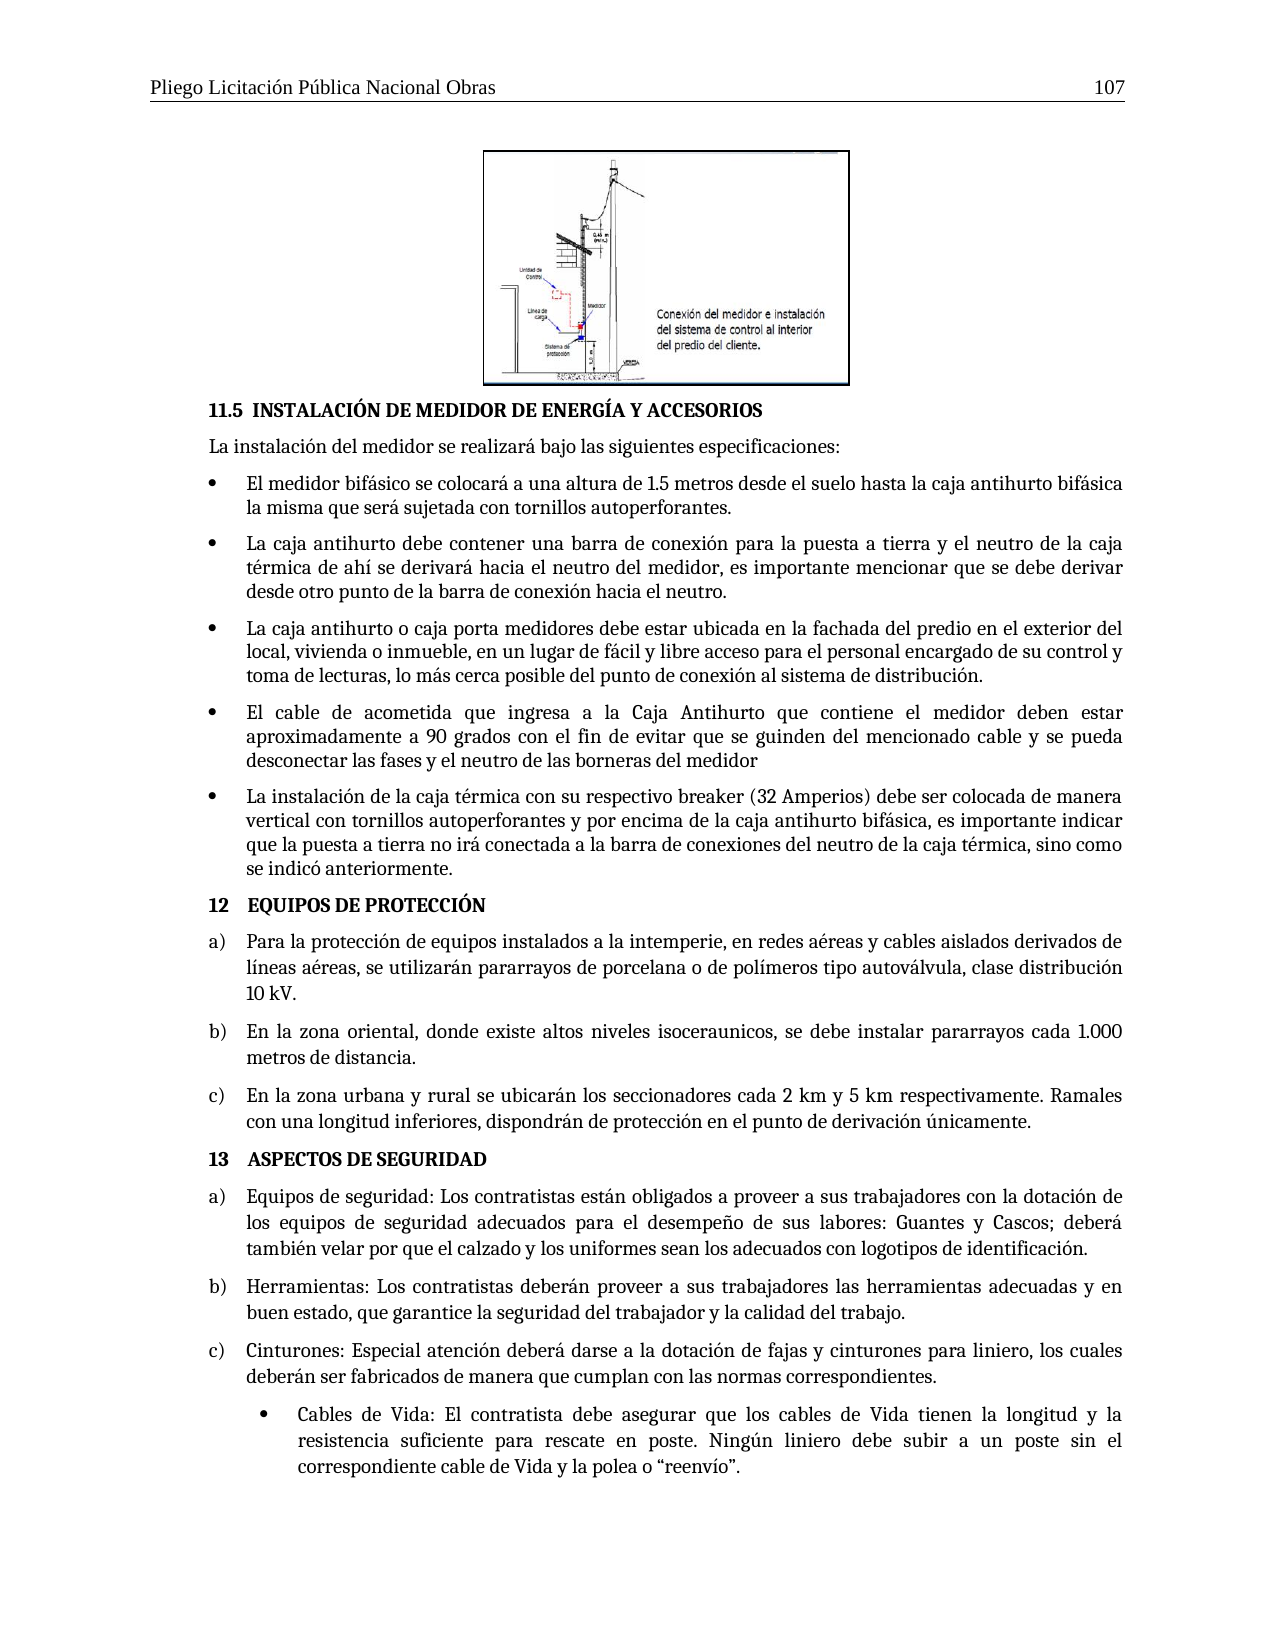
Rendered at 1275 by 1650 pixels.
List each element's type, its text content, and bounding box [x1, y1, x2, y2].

list Cables de Vida: El contratista debe asegurar que los cables de Vida tienen la longitud y la resistencia suficiente para rescate en poste. Ningún liniero debe subir a un poste sin el correspondiente cable de Vida y la polea o “reenvío”. [260, 1403, 1124, 1478]
list Equipos de seguridad: Los contratistas están obligados a proveer a sus trabajadores con la dotación de los equipos de seguridad adecuados para el desempeño de sus labores: Guantes y Cascos; deberá también velar por que el calzado y los uniformes sean los adecuados con logotipos de identificación. [208, 1184, 1124, 1260]
list La caja antihurto o caja porta medidores debe estar ubicada en la fachada del predio en el exterior del local, vivienda o inmueble, en un lugar de fácil y libre acceso para el personal encargado de su control y toma de lecturas, lo más cerca posible del punto de conexión al sistema de distribución. [208, 616, 1124, 688]
list Herramientas: Los contratistas deberán proveer a sus trabajadores las herramientas adecuadas y en buen estado, que garantice la seguridad del trabajador y la calidad del trabajo. [208, 1274, 1124, 1324]
list EQUIPOS DE PROTECCIÓN [208, 893, 1124, 917]
list INSTALACIÓN DE MEDIDOR DE ENERGÍA Y ACCESORIOS [208, 398, 1124, 422]
list Para la protección de equipos instalados a la intemperie, en redes aéreas y cables aislados derivados de líneas aéreas, se utilizarán pararrayos de porcelana o de polímeros tipo autoválvula, clase distribución 10 kV. [208, 930, 1124, 1005]
list ASPECTOS DE SEGURIDAD [208, 1148, 1124, 1172]
list El medidor bifásico se colocará a una altura de 1.5 metros desde el suelo hasta la caja antihurto bifásica la misma que será sujetada con tornillos autoperforantes. [208, 471, 1124, 519]
text La instalación del medidor se realizará bajo las siguientes especificaciones: [208, 435, 1124, 459]
list En la zona urbana y rural se ubicarán los seccionadores cada 2 km y 5 km respectivamente. Ramales con una longitud inferiores, dispondrán de protección en el punto de derivación únicamente. [208, 1084, 1124, 1134]
picture [484, 152, 848, 384]
list La caja antihurto debe contener una barra de conexión para la puesta a tierra y el neutro de la caja térmica de ahí se derivará hacia el neutro del medidor, es importante mencionar que se debe derivar desde otro punto de la barra de conexión hacia el neutro. [208, 532, 1124, 604]
list En la zona oriental, donde existe altos niveles isoceraunicos, se debe instalar pararrayos cada 1.000 metros de distancia. [208, 1020, 1124, 1069]
list La instalación de la caja térmica con su respectivo breaker (32 Amperios) debe ser colocada de manera vertical con tornillos autoperforantes y por encima de la caja antihurto bifásica, es importante indicar que la puesta a tierra no irá conectada a la barra de conexiones del neutro de la caja térmica, sino como se indicó anteriormente. [208, 785, 1124, 881]
list Cinturones: Especial atención deberá darse a la dotación de fajas y cinturones para liniero, los cuales deberán ser fabricados de manera que cumplan con las normas correspondientes. [208, 1339, 1124, 1388]
list El cable de acometida que ingresa a la Caja Antihurto que contiene el medidor deben estar aproximadamente a 90 grados con el fin de evitar que se guinden del mencionado cable y se pueda desconectar las fases y el neutro de las borneras del medidor [208, 701, 1124, 772]
